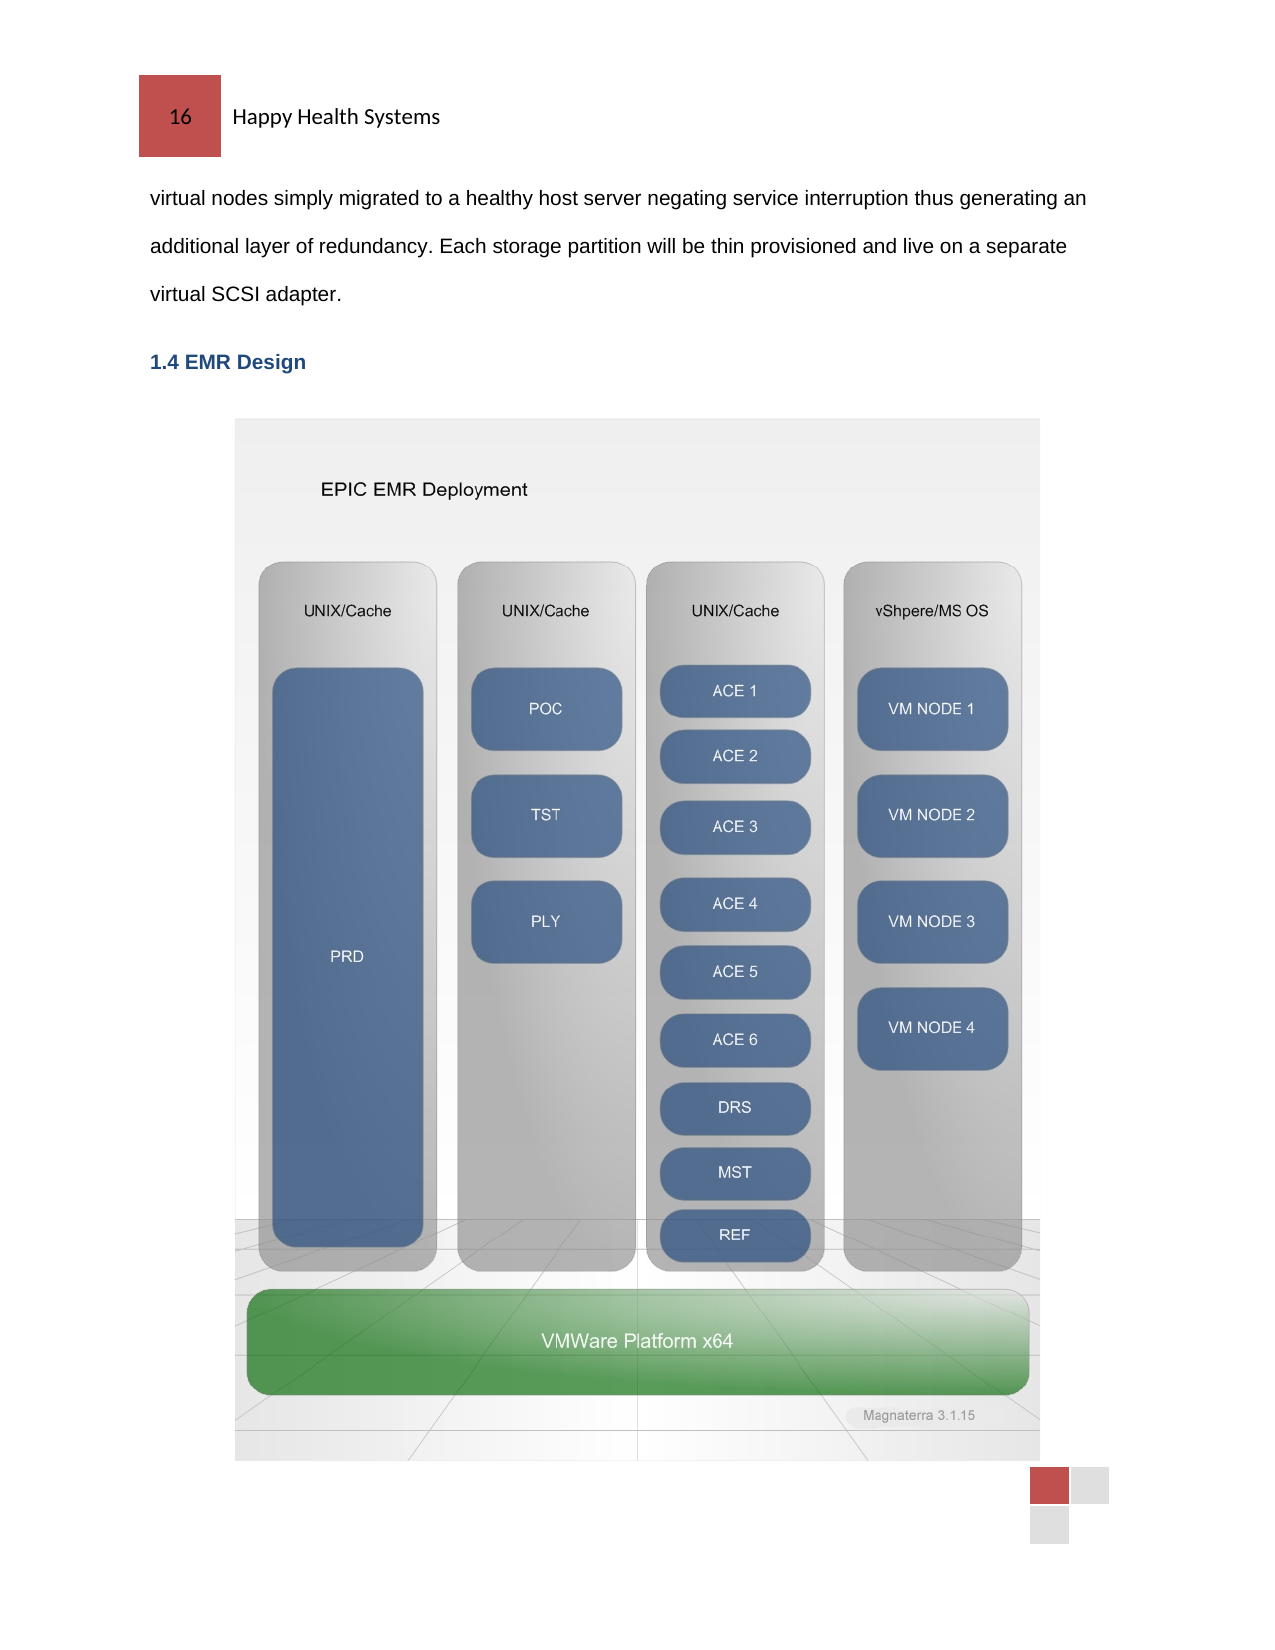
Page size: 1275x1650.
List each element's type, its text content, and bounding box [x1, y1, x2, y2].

picture [234, 418, 1041, 1461]
text 1.4 EMR Design [150, 350, 1125, 374]
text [150, 186, 1125, 305]
